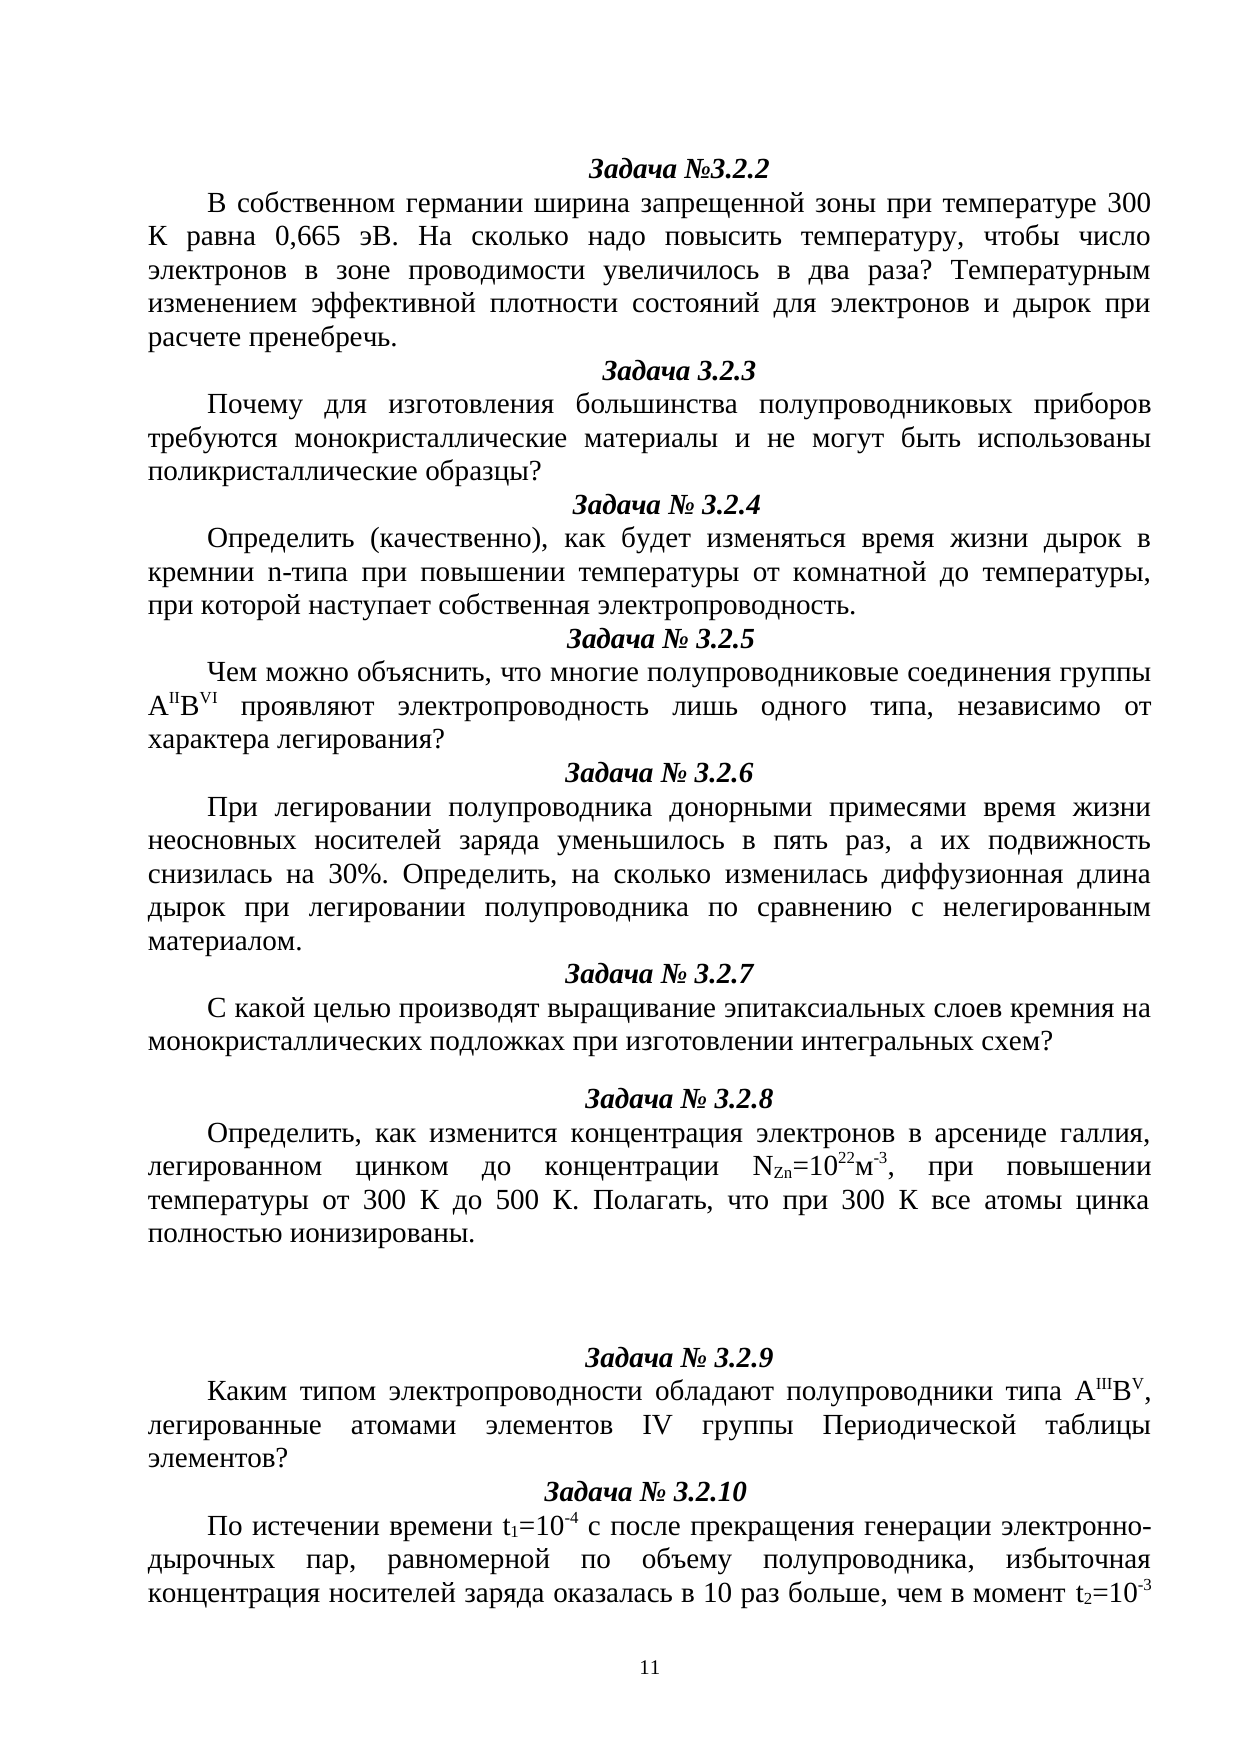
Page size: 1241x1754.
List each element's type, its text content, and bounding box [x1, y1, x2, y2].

text Почему для изготовления большинства полупроводниковых приборов требуются монокристаллические материалы и не могут быть использованы поликристаллические образцы? [148, 386, 1152, 487]
text При легировании полупроводника донорными примесями время жизни неосновных носителей заряда уменьшилось в пять раз, а их подвижность снизилась на 30%. Определить, на сколько изменилась диффузионная длина дырок при легировании полупроводника по сравнению с нелегированным материалом. [148, 789, 1152, 957]
text Определить, как изменится концентрация электронов в арсениде галлия, легированном цинком до концентрации NZn=1022м-3, при повышении температуры от 300 К до 500 К. Полагать, что при 300 К все атомы цинка полностью ионизированы. [148, 1115, 1152, 1249]
text Задача 3.2.3 [148, 353, 1152, 386]
text Задача № 3.2.9 [148, 1340, 1152, 1374]
text В собственном германии ширина запрещенной зоны при температуре 300 К равна 0,665 эВ. На сколько надо повысить температуру, чтобы число электронов в зоне проводимости увеличилось в два раза? Температурным изменением эффективной плотности состояний для электронов и дырок при расчете пренебречь. [148, 185, 1152, 353]
text Чем можно объяснить, что многие полупроводниковые соединения группы АIIВVI проявляют электропроводность лишь одного типа, независимо от характера легирования? [148, 655, 1152, 755]
text Определить (качественно), как будет изменяться время жизни дырок в кремнии n-типа при повышении температуры от комнатной до температуры, при которой наступает собственная электропроводность. [148, 521, 1152, 621]
text Задача № 3.2.5 [148, 621, 1152, 655]
text Задача № 3.2.10 [148, 1474, 1152, 1508]
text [148, 1508, 1152, 1608]
text Задача № 3.2.6 [148, 755, 1152, 789]
text Каким типом электропроводности обладают полупроводники типа АIIIВV, легированные атомами элементов IV группы Периодической таблицы элементов? [148, 1374, 1152, 1474]
text С какой целью производят выращивание эпитаксиальных слоев кремния на монокристаллических подложках при изготовлении интегральных схем? [148, 990, 1152, 1057]
text Задача № 3.2.8 [148, 1081, 1152, 1115]
text Задача № 3.2.7 [148, 957, 1152, 990]
text Задача №3.2.2 [148, 152, 1152, 185]
text Задача № 3.2.4 [148, 487, 1152, 521]
